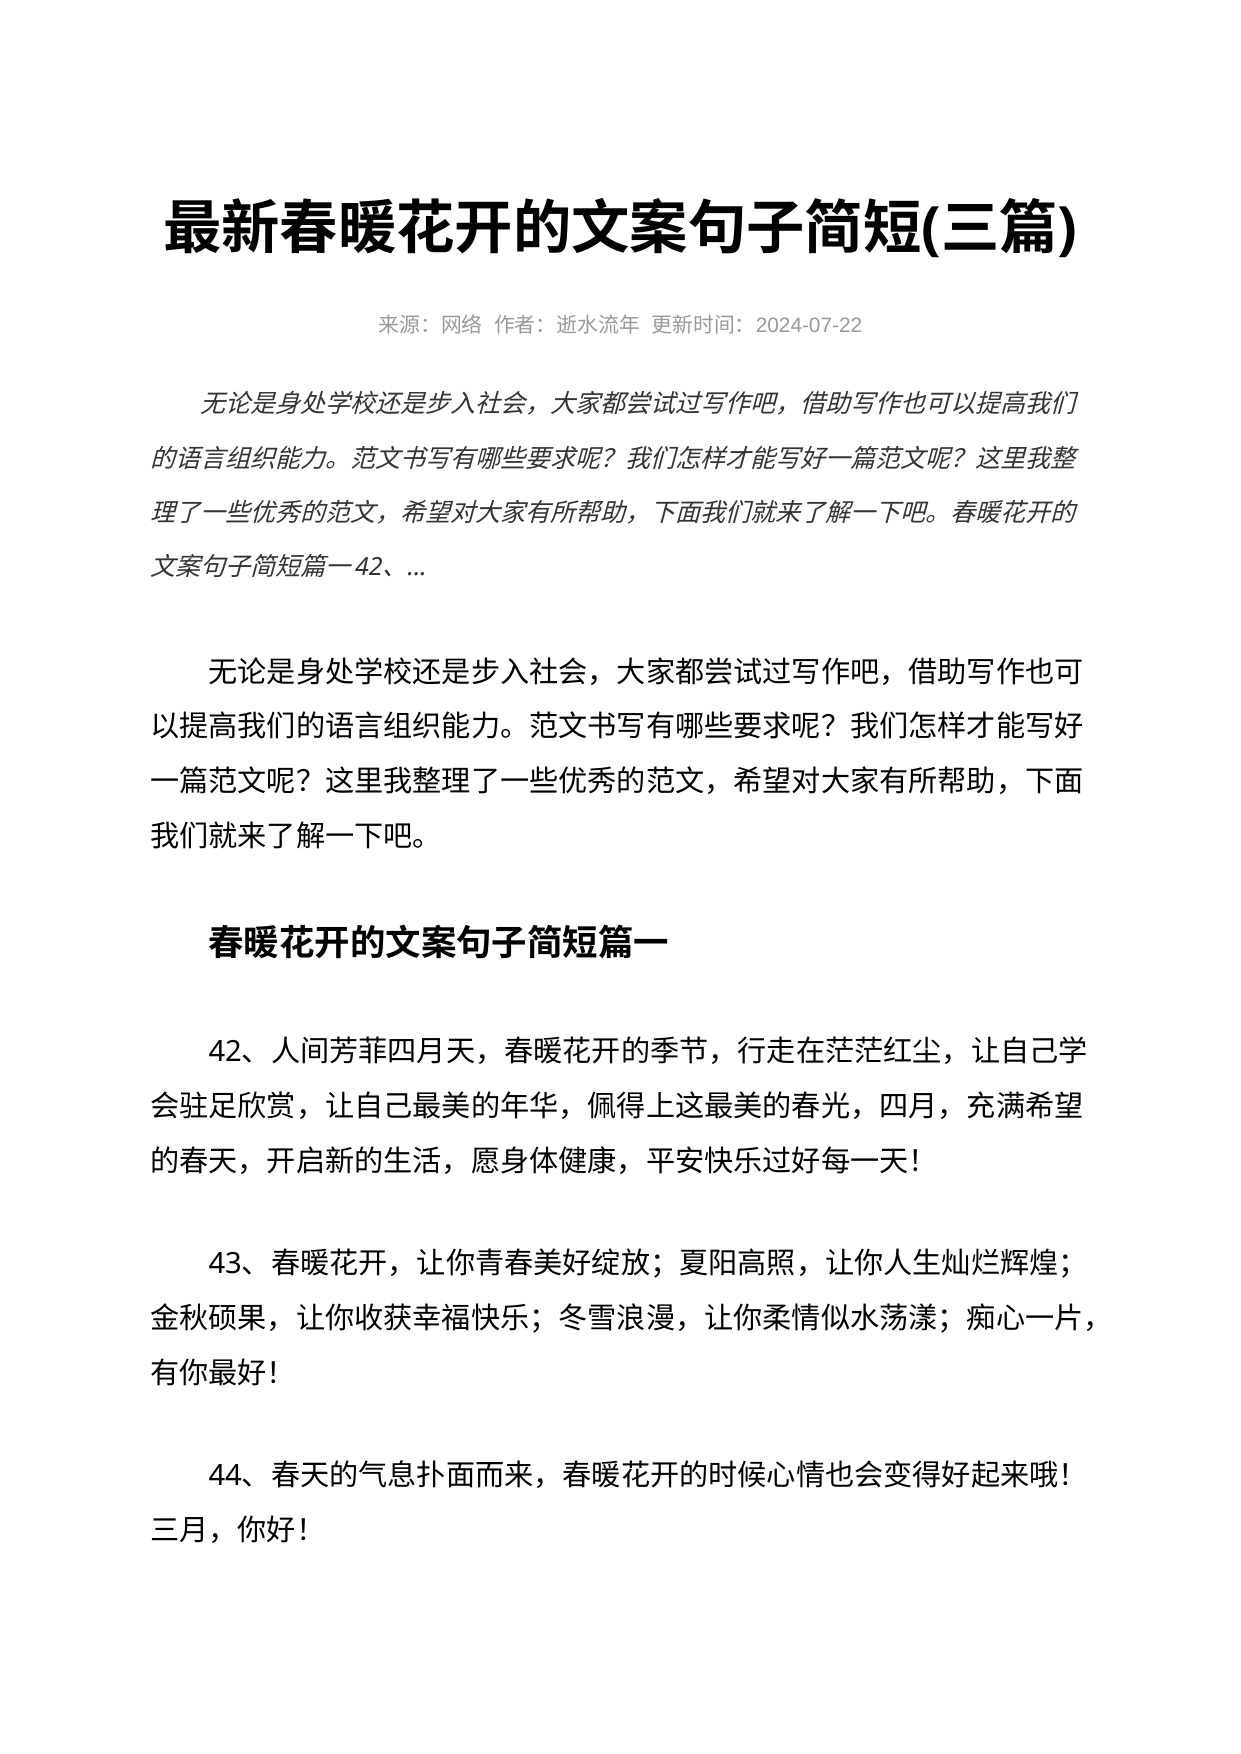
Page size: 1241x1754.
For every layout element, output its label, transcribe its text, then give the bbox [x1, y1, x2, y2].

text 来源：网络 作者：逝水流年 更新时间：2024-07-22 [150, 313, 1090, 337]
subtitle 最新春暖花开的文案句子简短(三篇) [150, 181, 1090, 266]
text 无论是身处学校还是步入社会，大家都尝试过写作吧，借助写作也可以提高我们的语言组织能力。范文书写有哪些要求呢？我们怎样才能写好一篇范文呢？这里我整理了一些优秀的范文，希望对大家有所帮助，下面我们就来了解一下吧。春暖花开的文案句子简短篇一42、... [150, 384, 1090, 583]
text 43、春暖花开，让你青春美好绽放；夏阳高照，让你人生灿烂辉煌；金秋硕果，让你收获幸福快乐；冬雪浪漫，让你柔情似水荡漾；痴心一片，有你最好！ [150, 1240, 1090, 1392]
text 春暖花开的文案句子简短篇一 [150, 914, 1090, 966]
text 无论是身处学校还是步入社会，大家都尝试过写作吧，借助写作也可以提高我们的语言组织能力。范文书写有哪些要求呢？我们怎样才能写好一篇范文呢？这里我整理了一些优秀的范文，希望对大家有所帮助，下面我们就来了解一下吧。 [150, 648, 1090, 855]
text 44、春天的气息扑面而来，春暖花开的时候心情也会变得好起来哦！三月，你好！ [150, 1451, 1090, 1549]
text 42、人间芳菲四月天，春暖花开的季节，行走在茫茫红尘，让自己学会驻足欣赏，让自己最美的年华，佩得上这最美的春光，四月，充满希望的春天，开启新的生活，愿身体健康，平安快乐过好每一天！ [150, 1028, 1090, 1180]
